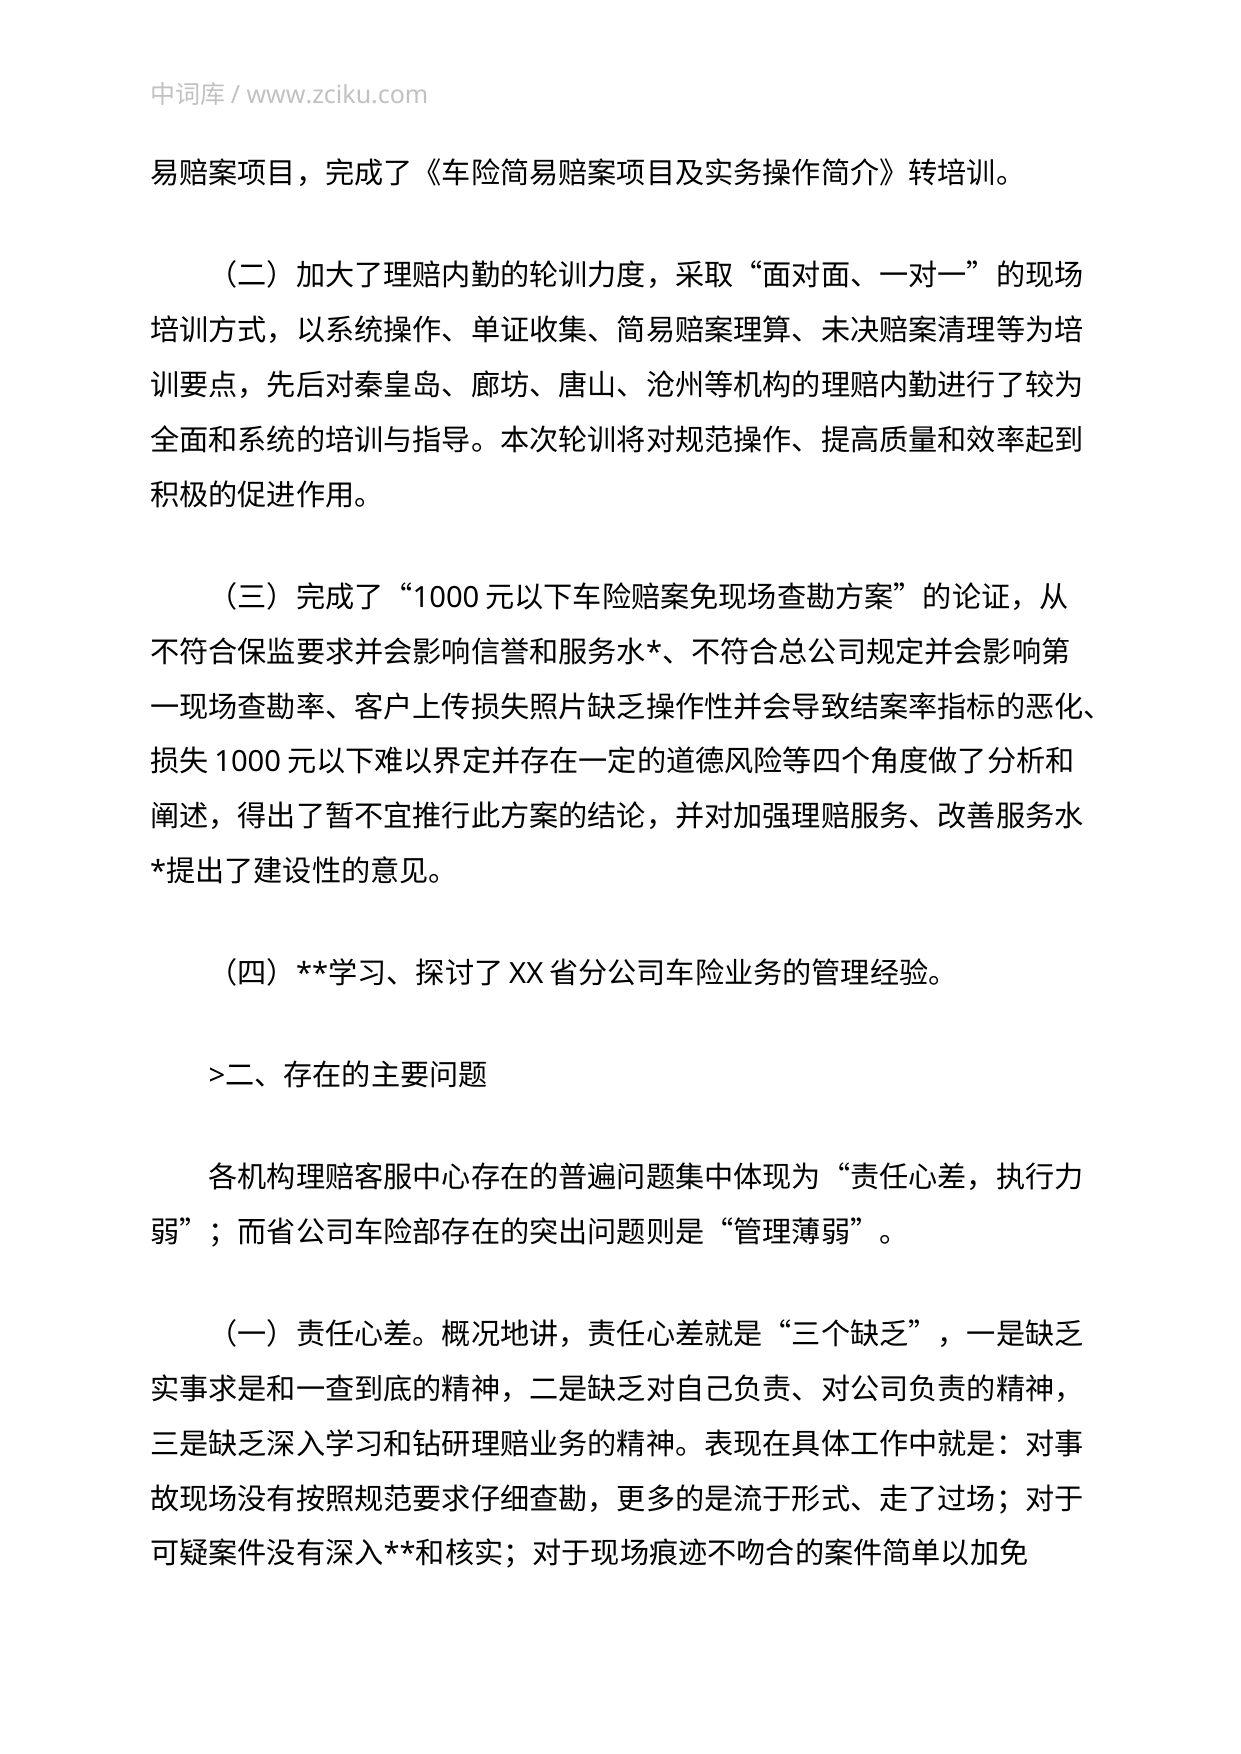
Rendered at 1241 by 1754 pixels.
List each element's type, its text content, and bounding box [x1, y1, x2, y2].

text （四）**学习、探讨了XX省分公司车险业务的管理经验。 [150, 950, 1090, 992]
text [150, 1311, 1090, 1572]
text （三）完成了“1000元以下车险赔案免现场查勘方案”的论证，从不符合保监要求并会影响信誉和服务水*、不符合总公司规定并会影响第一现场查勘率、客户上传损失照片缺乏操作性并会导致结案率指标的恶化、损失1000元以下难以界定并存在一定的道德风险等四个角度做了分析和阐述，得出了暂不宜推行此方案的结论，并对加强理赔服务、改善服务水*提出了建设性的意见。 [150, 573, 1090, 890]
text 各机构理赔客服中心存在的普遍问题集中体现为“责任心差，执行力弱”；而省公司车险部存在的突出问题则是“管理薄弱”。 [150, 1154, 1090, 1251]
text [150, 150, 1090, 192]
text >二、存在的主要问题 [150, 1052, 1090, 1094]
text （二）加大了理赔内勤的轮训力度，采取“面对面、一对一”的现场培训方式，以系统操作、单证收集、简易赔案理算、未决赔案清理等为培训要点，先后对秦皇岛、廊坊、唐山、沧州等机构的理赔内勤进行了较为全面和系统的培训与指导。本次轮训将对规范操作、提高质量和效率起到积极的促进作用。 [150, 252, 1090, 514]
